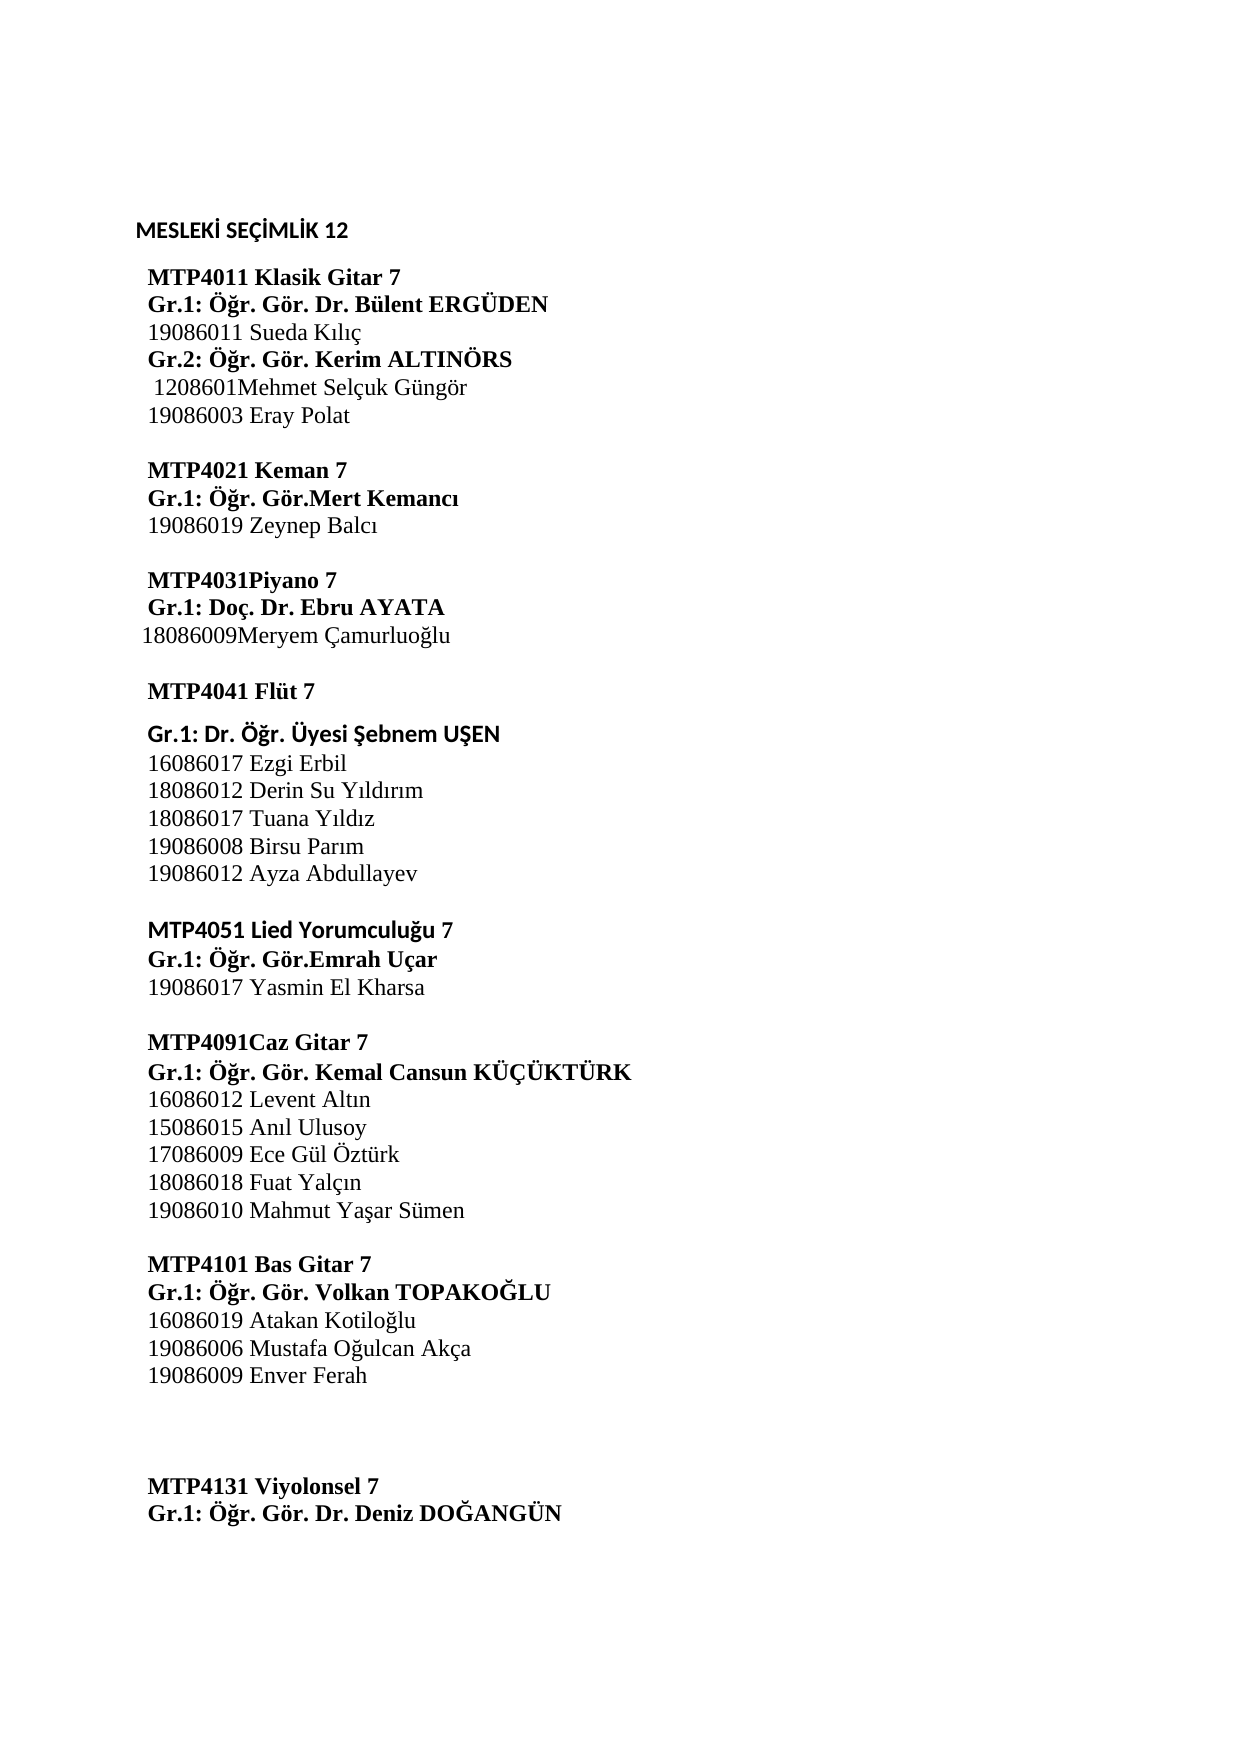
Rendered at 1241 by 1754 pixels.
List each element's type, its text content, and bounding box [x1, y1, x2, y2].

text 18086012 Derin Su Yıldırım 18086017 Tuana Yıldız [147, 776, 468, 832]
text 19086010 Mahmut Yaşar Sümen [147, 1196, 1065, 1223]
text 16086012 Levent Altın [147, 1085, 1065, 1113]
text Gr.1: Öğr. Gör. Dr. Bülent ERGÜDEN [147, 291, 1065, 318]
text 19086006 Mustafa Oğulcan Akça 19086009 Enver Ferah [147, 1334, 553, 1389]
text 19086003 Eray Polat [147, 401, 1065, 428]
text MTP4131 Viyolonsel 7 [147, 1472, 1065, 1499]
text 16086019 Atakan Kotiloğlu [147, 1306, 553, 1333]
text 1208601Mehmet Selçuk Güngör [135, 373, 1065, 401]
text Gr.2: Öğr. Gör. Kerim ALTINÖRS [147, 345, 1065, 373]
text Gr.1: Öğr. Gör.Mert Kemancı [147, 484, 1065, 511]
text MTP4031Piyano 7 [147, 567, 1065, 594]
text Gr.1: Öğr. Gör. Volkan TOPAKOĞLU [147, 1278, 553, 1306]
text 16086017 Ezgi Erbil [147, 749, 468, 776]
text 18086018 Fuat Yalçın [147, 1168, 1065, 1196]
text MTP4051 Lied Yorumculuğu 7 Gr.1: Öğr. Gör.Emrah Uçar [147, 914, 489, 972]
text MTP4021 Keman 7 [147, 456, 1065, 484]
text 18086009Meryem Çamurluoğlu [135, 621, 1065, 649]
text MESLEKİ SEÇİMLİK 12 [135, 215, 1065, 244]
text MTP4041 Flüt 7 [147, 677, 1065, 704]
text 19086011 Sueda Kılıç [147, 318, 1065, 345]
text 19086019 Zeynep Balcı [147, 511, 425, 539]
text 19086017 Yasmin El Kharsa [147, 973, 1065, 1000]
text 19086008 Birsu Parım [147, 832, 468, 859]
text 17086009 Ece Gül Öztürk [147, 1141, 1065, 1168]
text 15086015 Anıl Ulusoy [147, 1113, 1065, 1141]
text Gr.1: Öğr. Gör. Kemal Cansun KÜÇÜKTÜRK [147, 1058, 1065, 1085]
text Gr.1: Dr. Öğr. Üyesi Şebnem UŞEN [147, 718, 1065, 749]
text Gr.1: Doç. Dr. Ebru AYATA [147, 594, 1065, 621]
text MTP4011 Klasik Gitar 7 [147, 263, 1065, 291]
text MTP4091Caz Gitar 7 [147, 1028, 1065, 1056]
text Gr.1: Öğr. Gör. Dr. Deniz DOĞANGÜN [147, 1499, 1065, 1527]
text 19086012 Ayza Abdullayev [147, 859, 1065, 887]
text MTP4101 Bas Gitar 7 [147, 1251, 1065, 1278]
